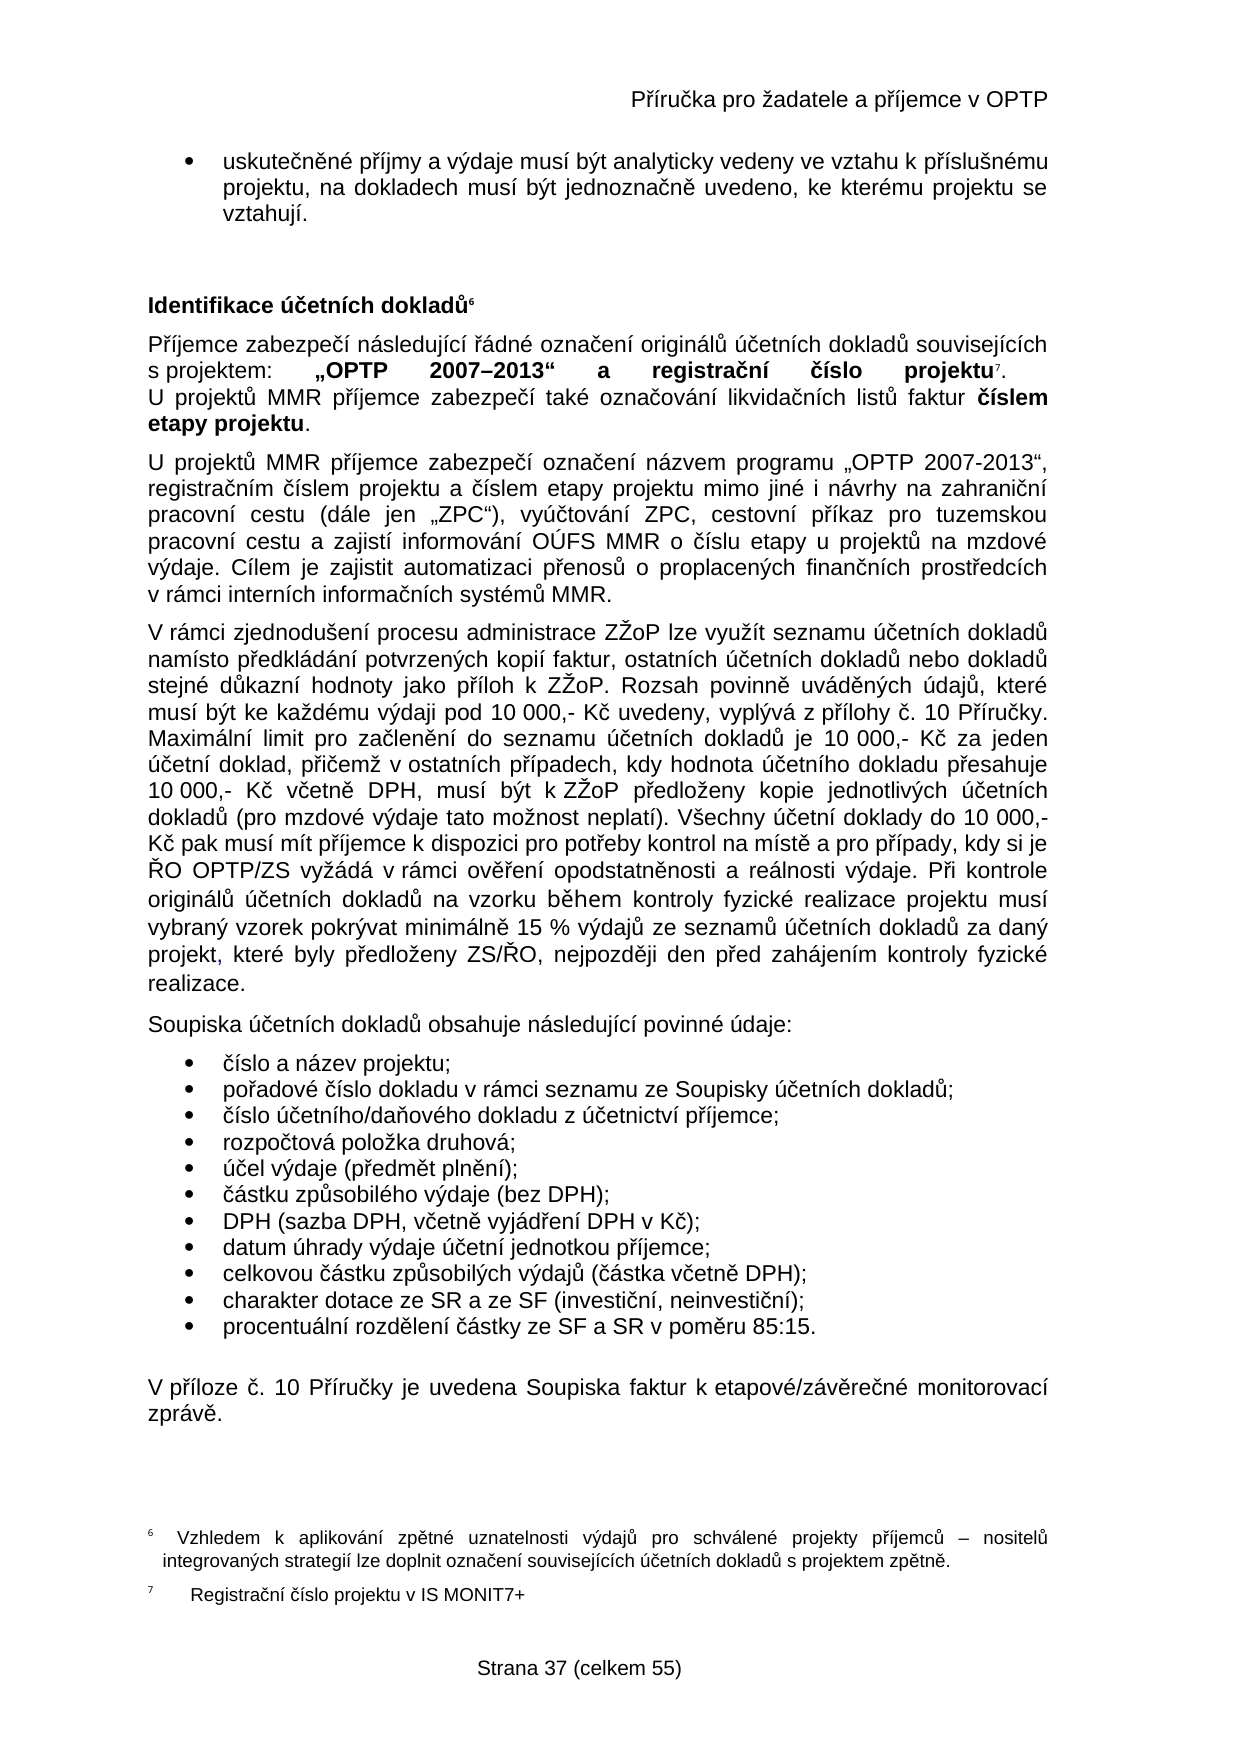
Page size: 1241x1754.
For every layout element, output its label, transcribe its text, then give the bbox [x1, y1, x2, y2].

list číslo a název projektu; [185, 1049, 1048, 1076]
list uskutečněné příjmy a výdaje musí být analyticky vedeny ve vztahu k příslušnému projektu, na dokladech musí být jednoznačně uvedeno, ke kterému projektu se vztahují. [185, 148, 1048, 227]
list procentuální rozdělení částky ze SF a SR v poměru 85:15. [185, 1313, 1048, 1339]
list částku způsobilého výdaje (bez DPH); [185, 1181, 1048, 1208]
list charakter dotace ze SR a ze SF (investiční, neinvestiční); [185, 1287, 1048, 1313]
text Soupiska účetních dokladů obsahuje následující povinné údaje: [148, 1011, 1048, 1037]
list pořadové číslo dokladu v rámci seznamu ze Soupisky účetních dokladů; [185, 1076, 1048, 1102]
list datum úhrady výdaje účetní jednotkou příjemce; [185, 1234, 1048, 1260]
text Příjemce zabezpečí následující řádné označení originálů účetních dokladů souvisejících s projektem: „OPTP 2007–2013“ a registrační číslo projektu. U projektů MMR příjemce zabezpečí také označování likvidačních listů faktur číslem etapy projektu. [148, 331, 1048, 436]
list číslo účetního/daňového dokladu z účetnictví příjemce; [185, 1102, 1048, 1128]
text Identifikace účetních dokladů [148, 292, 1048, 318]
text V příloze č. 10 Příručky je uvedena Soupiska faktur k etapové/závěrečné monitorovací zprávě. [148, 1374, 1048, 1427]
list celkovou částku způsobilých výdajů (částka včetně DPH); [185, 1260, 1048, 1287]
text U projektů MMR příjemce zabezpečí označení názvem programu „OPTP 2007-2013“, registračním číslem projektu a číslem etapy projektu mimo jiné i návrhy na zahraniční pracovní cestu (dále jen „ZPC“), vyúčtování ZPC, cestovní příkaz pro tuzemskou pracovní cestu a zajistí informování OÚFS MMR o číslu etapy u projektů na mzdové výdaje. Cílem je zajistit automatizaci přenosů o proplacených finančních prostředcích v rámci interních informačních systémů MMR. [148, 449, 1048, 607]
list rozpočtová položka druhová; [185, 1128, 1048, 1155]
list DPH (sazba DPH, včetně vyjádření DPH v Kč); [185, 1208, 1048, 1234]
text V rámci zjednodušení procesu administrace ZŽoP lze využít seznamu účetních dokladů namísto předkládání potvrzených kopií faktur, ostatních účetních dokladů nebo dokladů stejné důkazní hodnoty jako příloh k ZŽoP. Rozsah povinně uváděných údajů, které musí být ke každému výdaji pod 10 000,- Kč uvedeny, vyplývá z přílohy č. 10 Příručky. Maximální limit pro začlenění do seznamu účetních dokladů je 10 000,- Kč za jeden účetní doklad, přičemž v ostatních případech, kdy hodnota účetního dokladu přesahuje 10 000,- Kč včetně DPH, musí být k ZŽoP předloženy kopie jednotlivých účetních dokladů (pro mzdové výdaje tato možnost neplatí). Všechny účetní doklady do 10 000,- Kč pak musí mít příjemce k dispozici pro potřeby kontrol na místě a pro případy, kdy si je ŘO OPTP/ZS vyžádá v rámci ověření opodstatněnosti a reálnosti výdaje. Při kontrole originálů účetních dokladů na vzorku během kontroly fyzické realizace projektu musí vybraný vzorek pokrývat minimálně 15 % výdajů ze seznamů účetních dokladů za daný projekt, které byly předloženy ZS/ŘO, nejpozději den před zahájením kontroly fyzické realizace. [148, 619, 1048, 998]
list účel výdaje (předmět plnění); [185, 1155, 1048, 1181]
